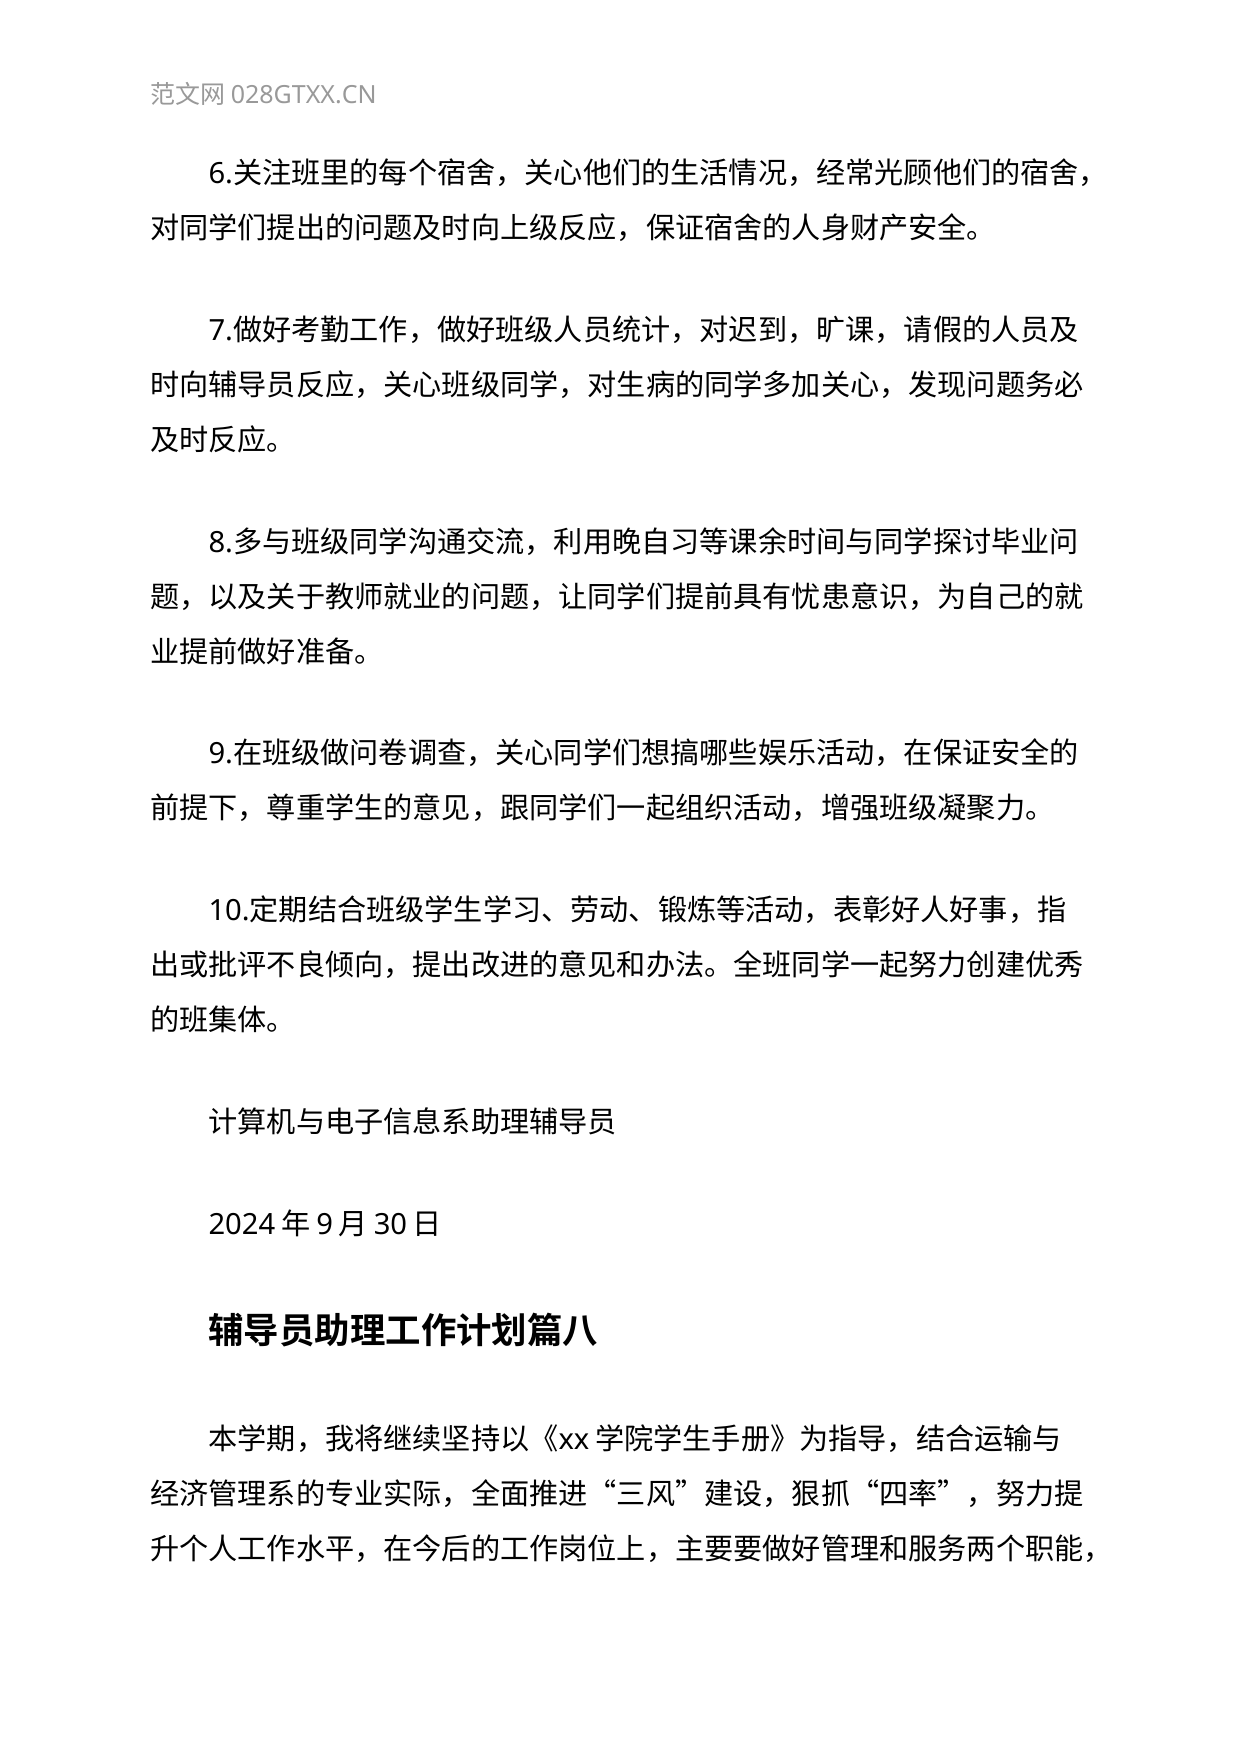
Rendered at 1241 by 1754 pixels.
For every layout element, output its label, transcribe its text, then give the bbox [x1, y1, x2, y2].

text 2024年9月30日 [150, 1200, 1090, 1243]
text 6.关注班里的每个宿舍，关心他们的生活情况，经常光顾他们的宿舍，对同学们提出的问题及时向上级反应，保证宿舍的人身财产安全。 [150, 150, 1090, 247]
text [150, 1416, 1090, 1568]
text 10.定期结合班级学生学习、劳动、锻炼等活动，表彰好人好事，指出或批评不良倾向，提出改进的意见和办法。全班同学一起努力创建优秀的班集体。 [150, 887, 1090, 1039]
text 计算机与电子信息系助理辅导员 [150, 1098, 1090, 1141]
text 7.做好考勤工作，做好班级人员统计，对迟到，旷课，请假的人员及时向辅导员反应，关心班级同学，对生病的同学多加关心，发现问题务必及时反应。 [150, 307, 1090, 459]
text 8.多与班级同学沟通交流，利用晚自习等课余时间与同学探讨毕业问题，以及关于教师就业的问题，让同学们提前具有忧患意识，为自己的就业提前做好准备。 [150, 518, 1090, 671]
text 9.在班级做问卷调查，关心同学们想搞哪些娱乐活动，在保证安全的前提下，尊重学生的意见，跟同学们一起组织活动，增强班级凝聚力。 [150, 730, 1090, 827]
text 辅导员助理工作计划篇八 [150, 1302, 1090, 1353]
